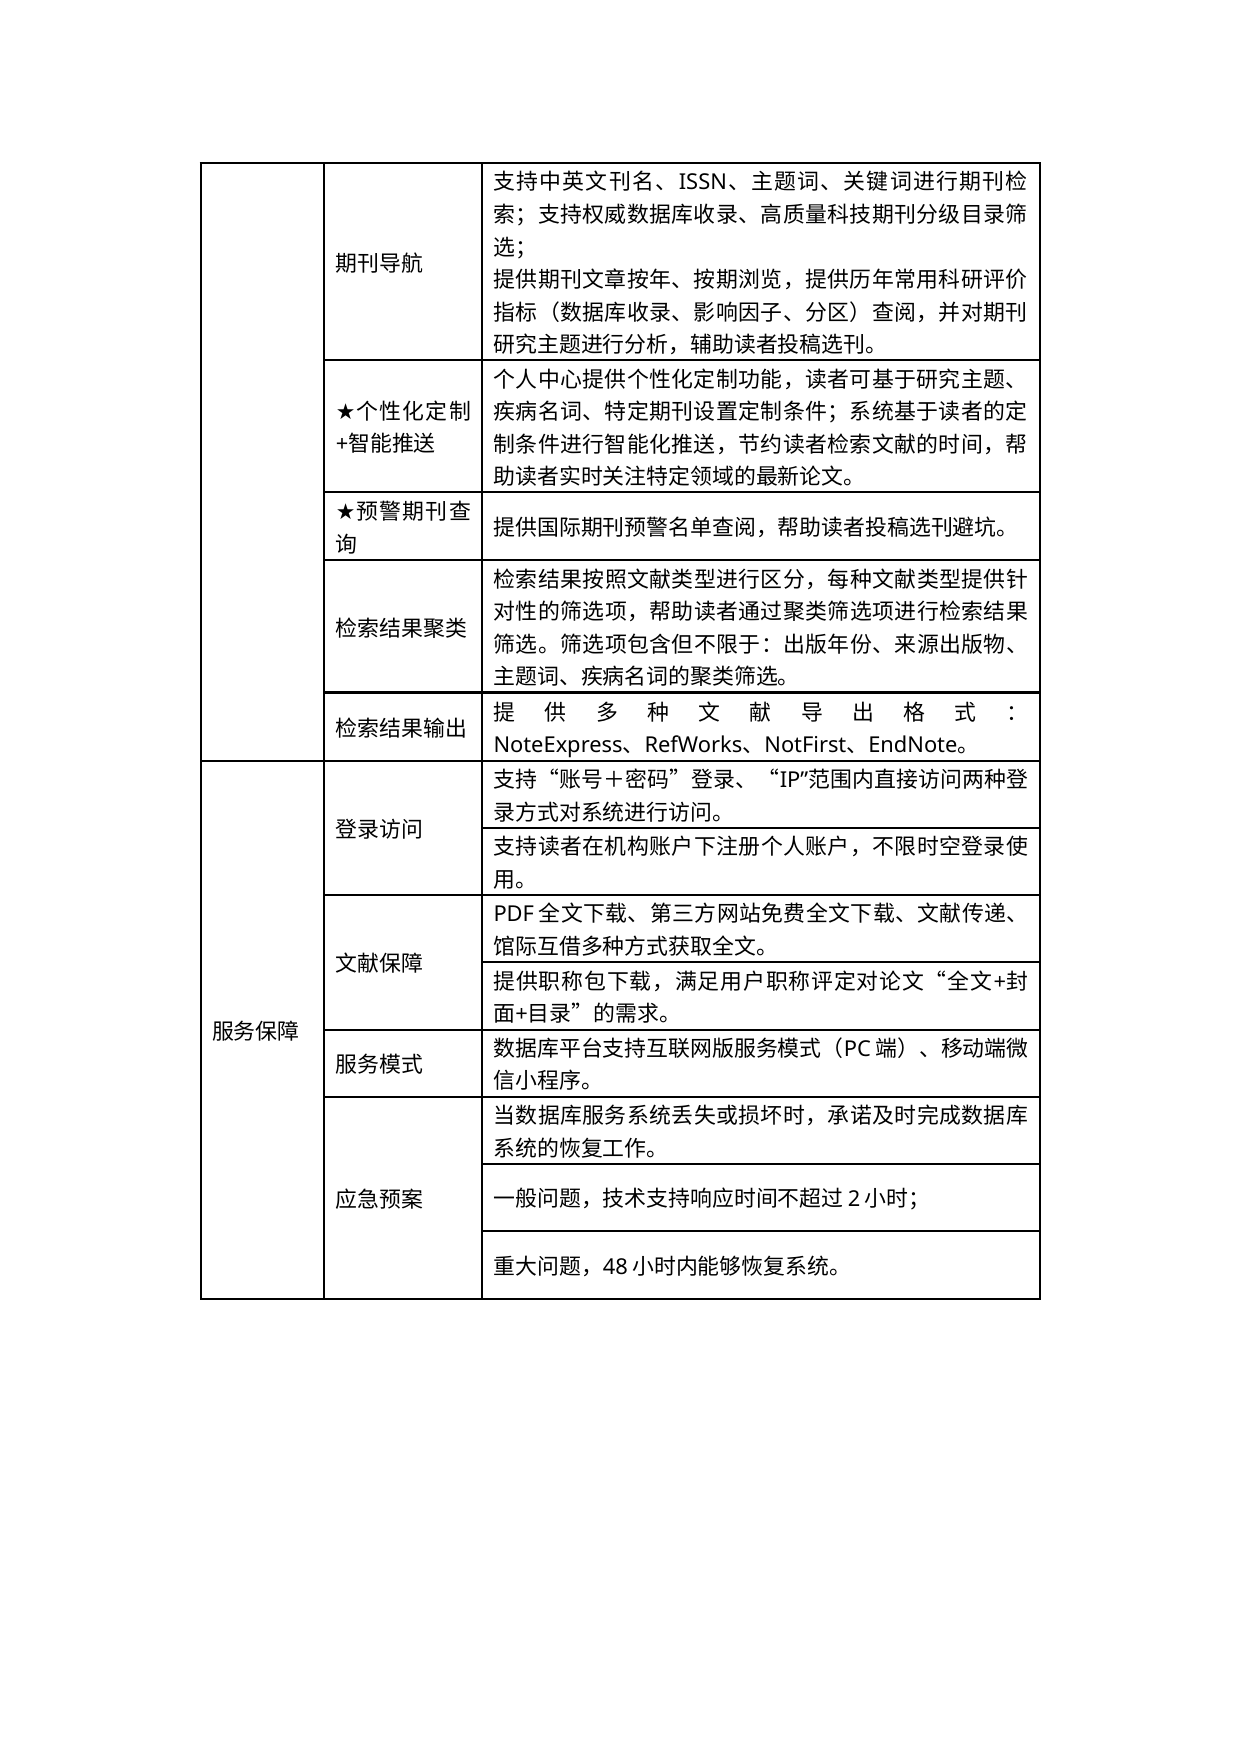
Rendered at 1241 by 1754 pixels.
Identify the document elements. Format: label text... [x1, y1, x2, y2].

table_cell 支持“账号＋密码”登录、“IP”范围内直接访问两种登录方式对系统进行访问。 [483, 762, 1039, 827]
table_cell 检索结果输出 [325, 694, 481, 760]
table_cell 文献保障 [325, 896, 481, 1028]
table_cell 支持中英文刊名、ISSN、主题词、关键词进行期刊检索；支持权威数据库收录、高质量科技期刊分级目录筛选； 提供期刊文章按年、按期浏览，提供历年常用科研评价指标（数据库收录、影响因子、分区）查阅，并对期刊研究主题进行分析，辅助读者投稿选刊。 [483, 164, 1039, 359]
table_cell 提供国际期刊预警名单查阅，帮助读者投稿选刊避坑。 [483, 493, 1039, 559]
table_cell 检索结果聚类 [325, 561, 481, 691]
table_cell 应急预案 [325, 1098, 481, 1298]
table_cell 数据库平台支持互联网版服务模式（PC端）、移动端微信小程序。 [483, 1031, 1039, 1096]
table_cell 当数据库服务系统丢失或损坏时，承诺及时完成数据库系统的恢复工作。 [483, 1098, 1039, 1163]
table_cell 一般问题，技术支持响应时间不超过2小时； [483, 1165, 1039, 1230]
table_cell PDF全文下载、第三方网站免费全文下载、文献传递、馆际互借多种方式获取全文。 [483, 896, 1039, 961]
table_cell 重大问题，48小时内能够恢复系统。 [483, 1232, 1039, 1298]
table_cell 支持读者在机构账户下注册个人账户，不限时空登录使用。 [483, 829, 1039, 894]
table_cell 服务模式 [325, 1031, 481, 1096]
table_cell 登录访问 [325, 762, 481, 894]
table_cell 提供多种文献导出格式：NoteExpress、RefWorks、NotFirst、EndNote。 [483, 694, 1039, 760]
table_cell 期刊导航 [325, 164, 481, 359]
table_cell 检索结果按照文献类型进行区分，每种文献类型提供针对性的筛选项，帮助读者通过聚类筛选项进行检索结果筛选。筛选项包含但不限于：出版年份、来源出版物、主题词、疾病名词的聚类筛选。 [483, 561, 1039, 691]
table_cell ★预警期刊查询 [325, 493, 481, 559]
table_cell 提供职称包下载，满足用户职称评定对论文“全文+封面+目录”的需求。 [483, 963, 1039, 1028]
table_cell 服务保障 [202, 762, 323, 1298]
table_cell ★个性化定制+智能推送 [325, 361, 481, 491]
table_cell 个人中心提供个性化定制功能，读者可基于研究主题、疾病名词、特定期刊设置定制条件；系统基于读者的定制条件进行智能化推送，节约读者检索文献的时间，帮助读者实时关注特定领域的最新论文。 [483, 361, 1039, 491]
